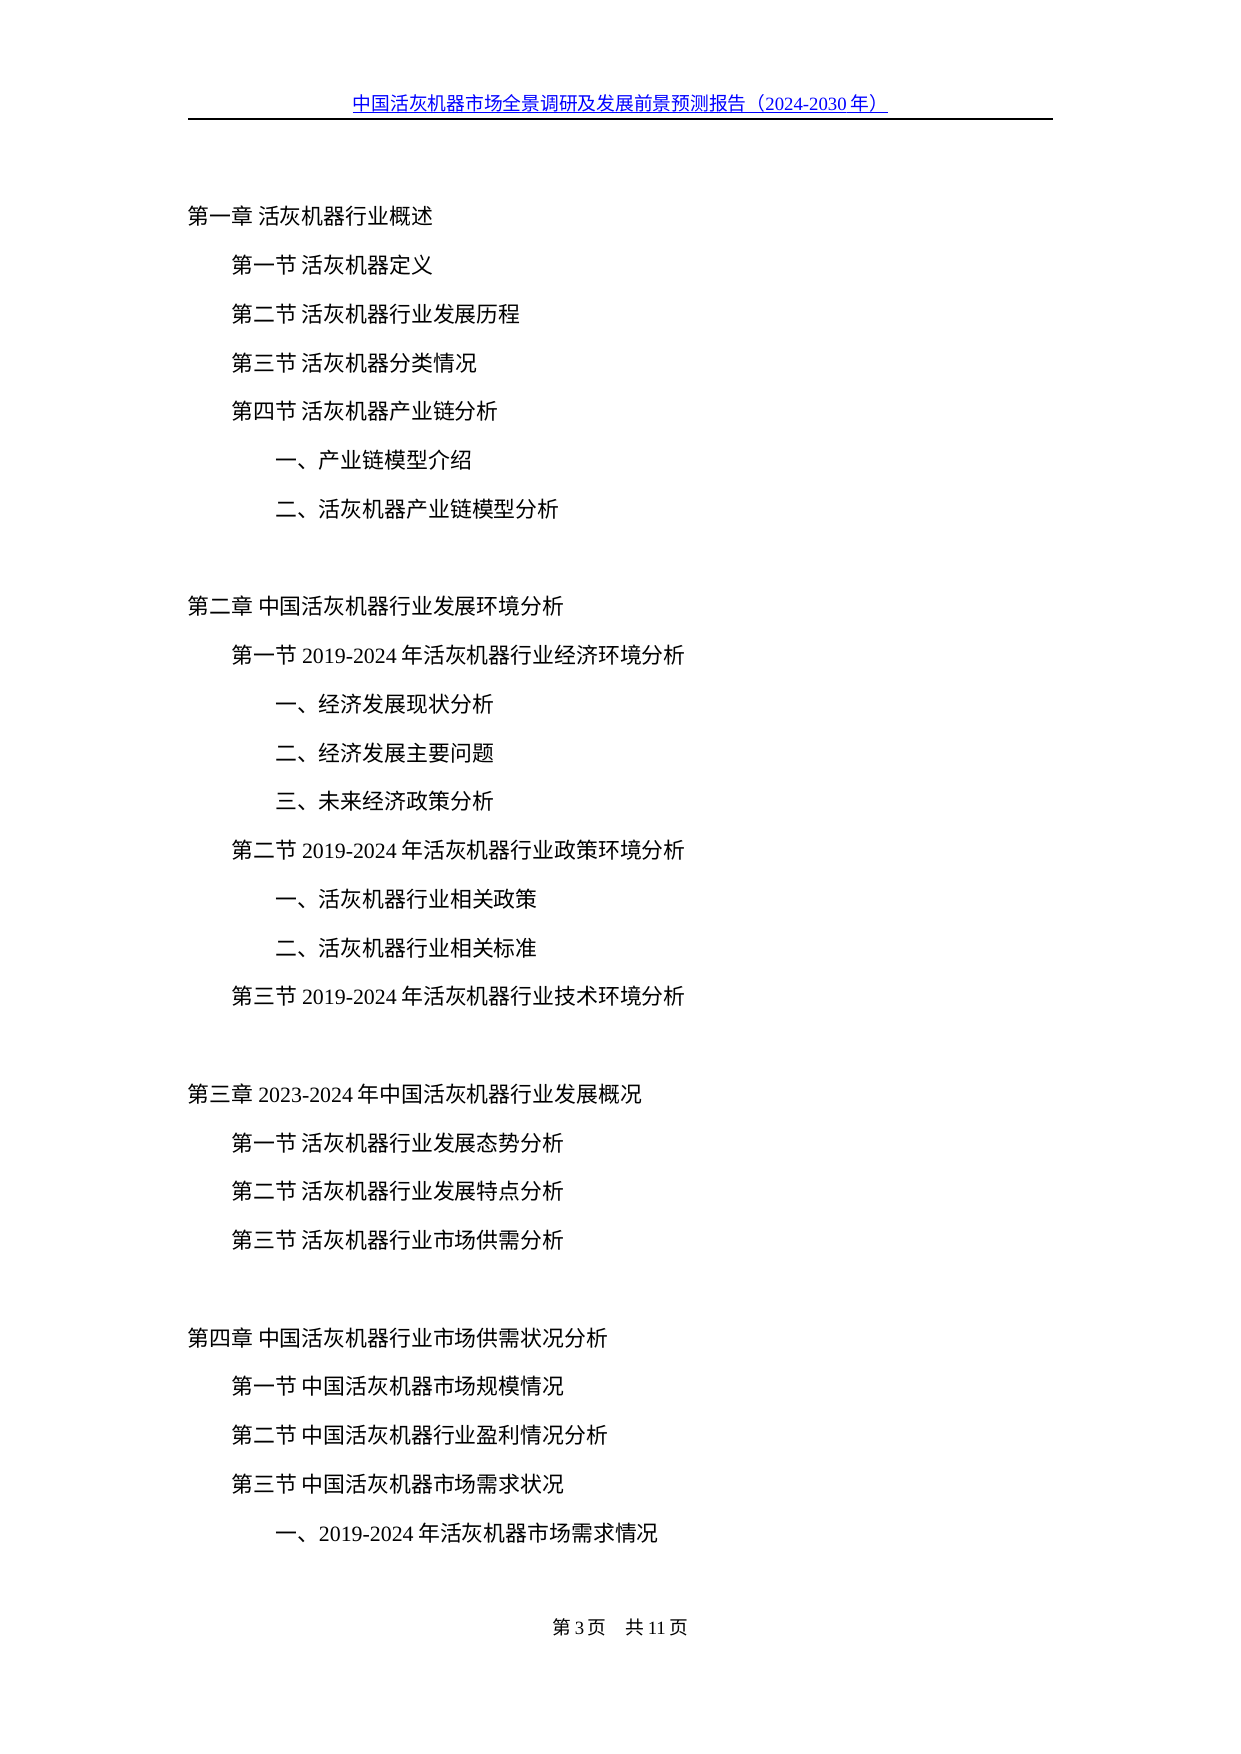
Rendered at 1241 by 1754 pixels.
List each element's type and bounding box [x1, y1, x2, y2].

text [187, 150, 1053, 1548]
